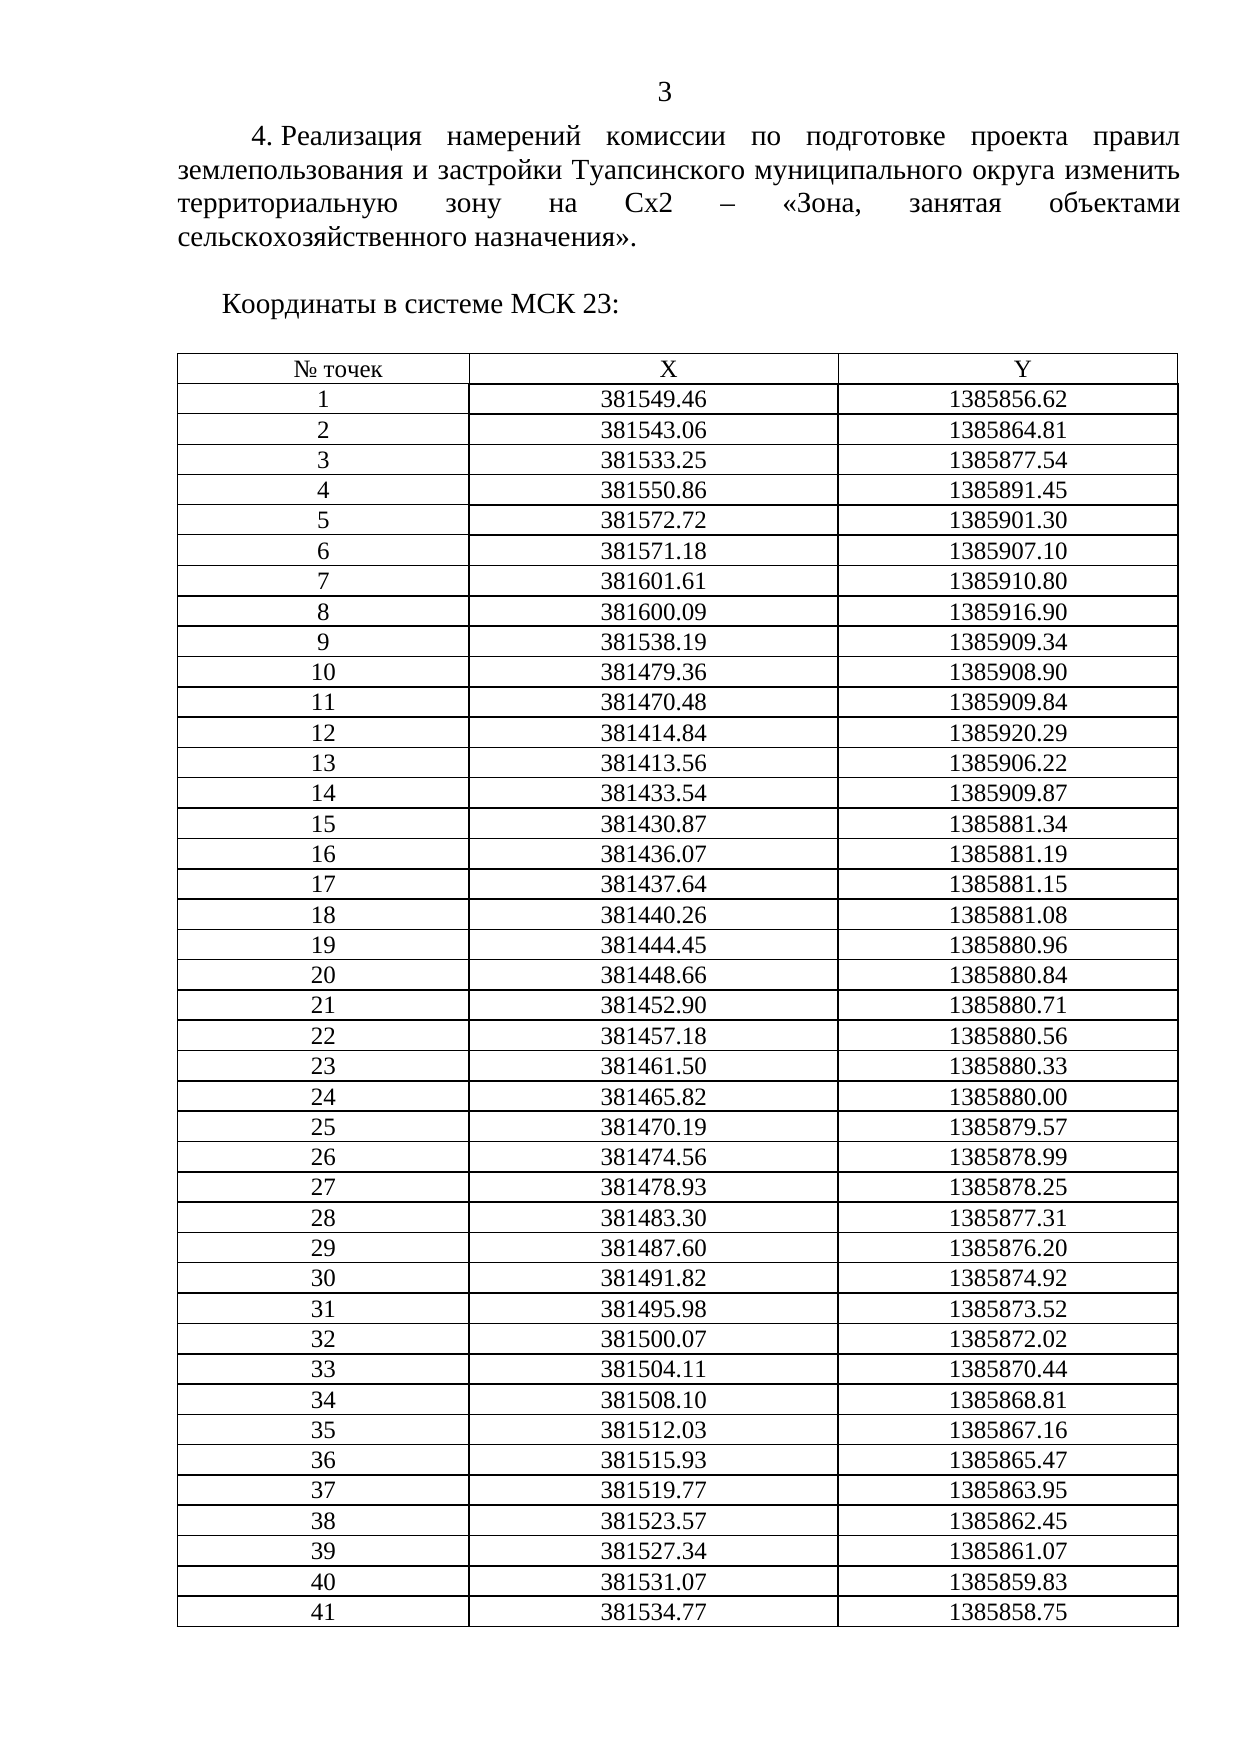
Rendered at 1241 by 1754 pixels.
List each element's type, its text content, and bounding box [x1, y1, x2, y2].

table_cell 381519.77 [470, 1476, 837, 1504]
table_cell 1385877.54 [839, 445, 1177, 474]
table_cell 32 [178, 1324, 468, 1353]
table_cell 381461.50 [470, 1051, 837, 1080]
table_cell 381457.18 [470, 1021, 837, 1050]
table_cell 16 [178, 839, 468, 868]
table_cell 381534.77 [470, 1597, 837, 1626]
table_cell 1385870.44 [839, 1355, 1177, 1383]
table_cell 36 [178, 1445, 468, 1474]
table_cell 381413.56 [470, 748, 837, 777]
list Координаты в системе МСК 23: [222, 286, 1181, 319]
table_cell 11 [178, 688, 468, 716]
table_cell 13 [178, 748, 468, 777]
table_cell 39 [178, 1536, 468, 1565]
table_cell 8 [178, 597, 468, 625]
table_cell 40 [178, 1567, 468, 1595]
table_cell 22 [178, 1021, 468, 1050]
table_cell 2 [178, 414, 468, 443]
table_cell 1385876.20 [839, 1233, 1177, 1262]
table_cell 1385881.34 [839, 809, 1177, 837]
table_cell 1385862.45 [839, 1506, 1177, 1535]
table_cell 1 [178, 384, 468, 413]
table_cell 1385880.00 [839, 1082, 1177, 1110]
table_header X [470, 354, 838, 383]
table_cell 10 [178, 657, 468, 686]
table_cell 5 [178, 505, 468, 534]
table_cell 381572.72 [470, 506, 837, 534]
table_cell 1385907.10 [839, 536, 1177, 565]
table_cell 1385916.90 [839, 597, 1177, 625]
table_cell 381433.54 [470, 778, 837, 807]
table_cell 1385863.95 [839, 1476, 1177, 1504]
table_cell 35 [178, 1415, 468, 1444]
table_cell 381504.11 [470, 1355, 837, 1383]
table_cell 381474.56 [470, 1142, 837, 1171]
table_cell 1385891.45 [839, 475, 1177, 504]
table_cell 38 [178, 1506, 468, 1535]
table_header Y [839, 354, 1177, 383]
table_cell 381543.06 [470, 415, 837, 443]
table_cell 1385861.07 [839, 1536, 1177, 1565]
table_cell 28 [178, 1203, 468, 1232]
table_cell 19 [178, 930, 468, 959]
table_cell 381487.60 [470, 1233, 837, 1262]
table_cell 29 [178, 1233, 468, 1262]
table_cell 381430.87 [470, 809, 837, 837]
table_cell 1385859.83 [839, 1567, 1177, 1595]
table_cell 381523.57 [470, 1506, 837, 1535]
table_cell 1385881.08 [839, 900, 1177, 928]
table_cell 1385880.84 [839, 960, 1177, 989]
table_cell 381527.34 [470, 1536, 837, 1565]
table_cell 1385878.99 [839, 1142, 1177, 1171]
table_cell 37 [178, 1476, 468, 1504]
table_cell 381414.84 [470, 718, 837, 747]
table_cell 23 [178, 1051, 468, 1080]
table_cell 381531.07 [470, 1567, 837, 1595]
table_cell 7 [178, 566, 468, 595]
table_cell 1385865.47 [839, 1445, 1177, 1474]
table_cell 1385909.34 [839, 627, 1177, 656]
table_cell 25 [178, 1112, 468, 1141]
table_cell 381448.66 [470, 960, 837, 989]
table_cell 381550.86 [470, 475, 837, 504]
table_cell 381549.46 [470, 385, 837, 413]
table_cell 381495.98 [470, 1294, 837, 1322]
table_cell 1385880.56 [839, 1021, 1177, 1050]
table_cell 21 [178, 991, 468, 1019]
table_cell 1385906.22 [839, 748, 1177, 777]
table_cell 1385856.62 [839, 385, 1177, 413]
table_cell 381571.18 [470, 536, 837, 565]
table_cell 1385880.71 [839, 991, 1177, 1019]
table_cell 381437.64 [470, 870, 837, 898]
table_cell 381465.82 [470, 1082, 837, 1110]
table_cell 1385910.80 [839, 566, 1177, 595]
table_cell 381478.93 [470, 1173, 837, 1201]
table_cell 17 [178, 870, 468, 898]
table_cell 381479.36 [470, 657, 837, 686]
table_cell 381491.82 [470, 1263, 837, 1292]
table_cell 1385908.90 [839, 657, 1177, 686]
list Реализация намерений комиссии по подготовке проекта правил землепользования и застройки Туапсинского муниципального округа изменить территориальную зону на Сх2 – «Зона, занятая объектами сельскохозяйственного назначения». [177, 118, 1181, 252]
table_cell 381500.07 [470, 1324, 837, 1353]
table_cell 27 [178, 1173, 468, 1201]
table_cell 381508.10 [470, 1385, 837, 1413]
table_cell 9 [178, 627, 468, 656]
table_cell 381440.26 [470, 900, 837, 928]
table_cell 3 [178, 445, 468, 474]
table_cell 381512.03 [470, 1415, 837, 1444]
table_cell 1385874.92 [839, 1263, 1177, 1292]
table_cell 381515.93 [470, 1445, 837, 1474]
table_cell 1385864.81 [839, 415, 1177, 443]
table_cell 1385868.81 [839, 1385, 1177, 1413]
table_cell 381444.45 [470, 930, 837, 959]
table_cell 381470.48 [470, 688, 837, 716]
table_cell 1385909.87 [839, 778, 1177, 807]
table_cell 381436.07 [470, 839, 837, 868]
table_cell 1385872.02 [839, 1324, 1177, 1353]
table_cell 1385877.31 [839, 1203, 1177, 1232]
table_cell 1385880.96 [839, 930, 1177, 959]
table_cell 1385880.33 [839, 1051, 1177, 1080]
table_cell 1385881.19 [839, 839, 1177, 868]
table_cell 1385881.15 [839, 870, 1177, 898]
table_cell 31 [178, 1294, 468, 1322]
table_cell 381601.61 [470, 566, 837, 595]
table_cell 1385901.30 [839, 506, 1177, 534]
table_header № точек [178, 354, 469, 383]
table_cell 33 [178, 1355, 468, 1383]
table_cell 1385909.84 [839, 688, 1177, 716]
table_cell 12 [178, 718, 468, 747]
table_cell 14 [178, 778, 468, 807]
table_cell 1385920.29 [839, 718, 1177, 747]
table_cell 1385858.75 [839, 1597, 1177, 1626]
table_cell 41 [178, 1597, 468, 1626]
table_cell 34 [178, 1385, 468, 1413]
table_cell 24 [178, 1082, 468, 1110]
table_cell 381452.90 [470, 991, 837, 1019]
table_cell 18 [178, 900, 468, 928]
table_cell 381538.19 [470, 627, 837, 656]
table_cell 15 [178, 809, 468, 837]
table_cell 1385878.25 [839, 1173, 1177, 1201]
table_cell 381470.19 [470, 1112, 837, 1141]
table_cell 381533.25 [470, 445, 837, 474]
table_cell 20 [178, 960, 468, 989]
table_cell 4 [178, 475, 468, 504]
table_cell 30 [178, 1263, 468, 1292]
table_cell 6 [178, 535, 468, 565]
table_cell 1385879.57 [839, 1112, 1177, 1141]
table_cell 381600.09 [470, 597, 837, 625]
table_cell 1385867.16 [839, 1415, 1177, 1444]
table_cell 381483.30 [470, 1203, 837, 1232]
table_cell 26 [178, 1142, 468, 1171]
table_cell 1385873.52 [839, 1294, 1177, 1322]
